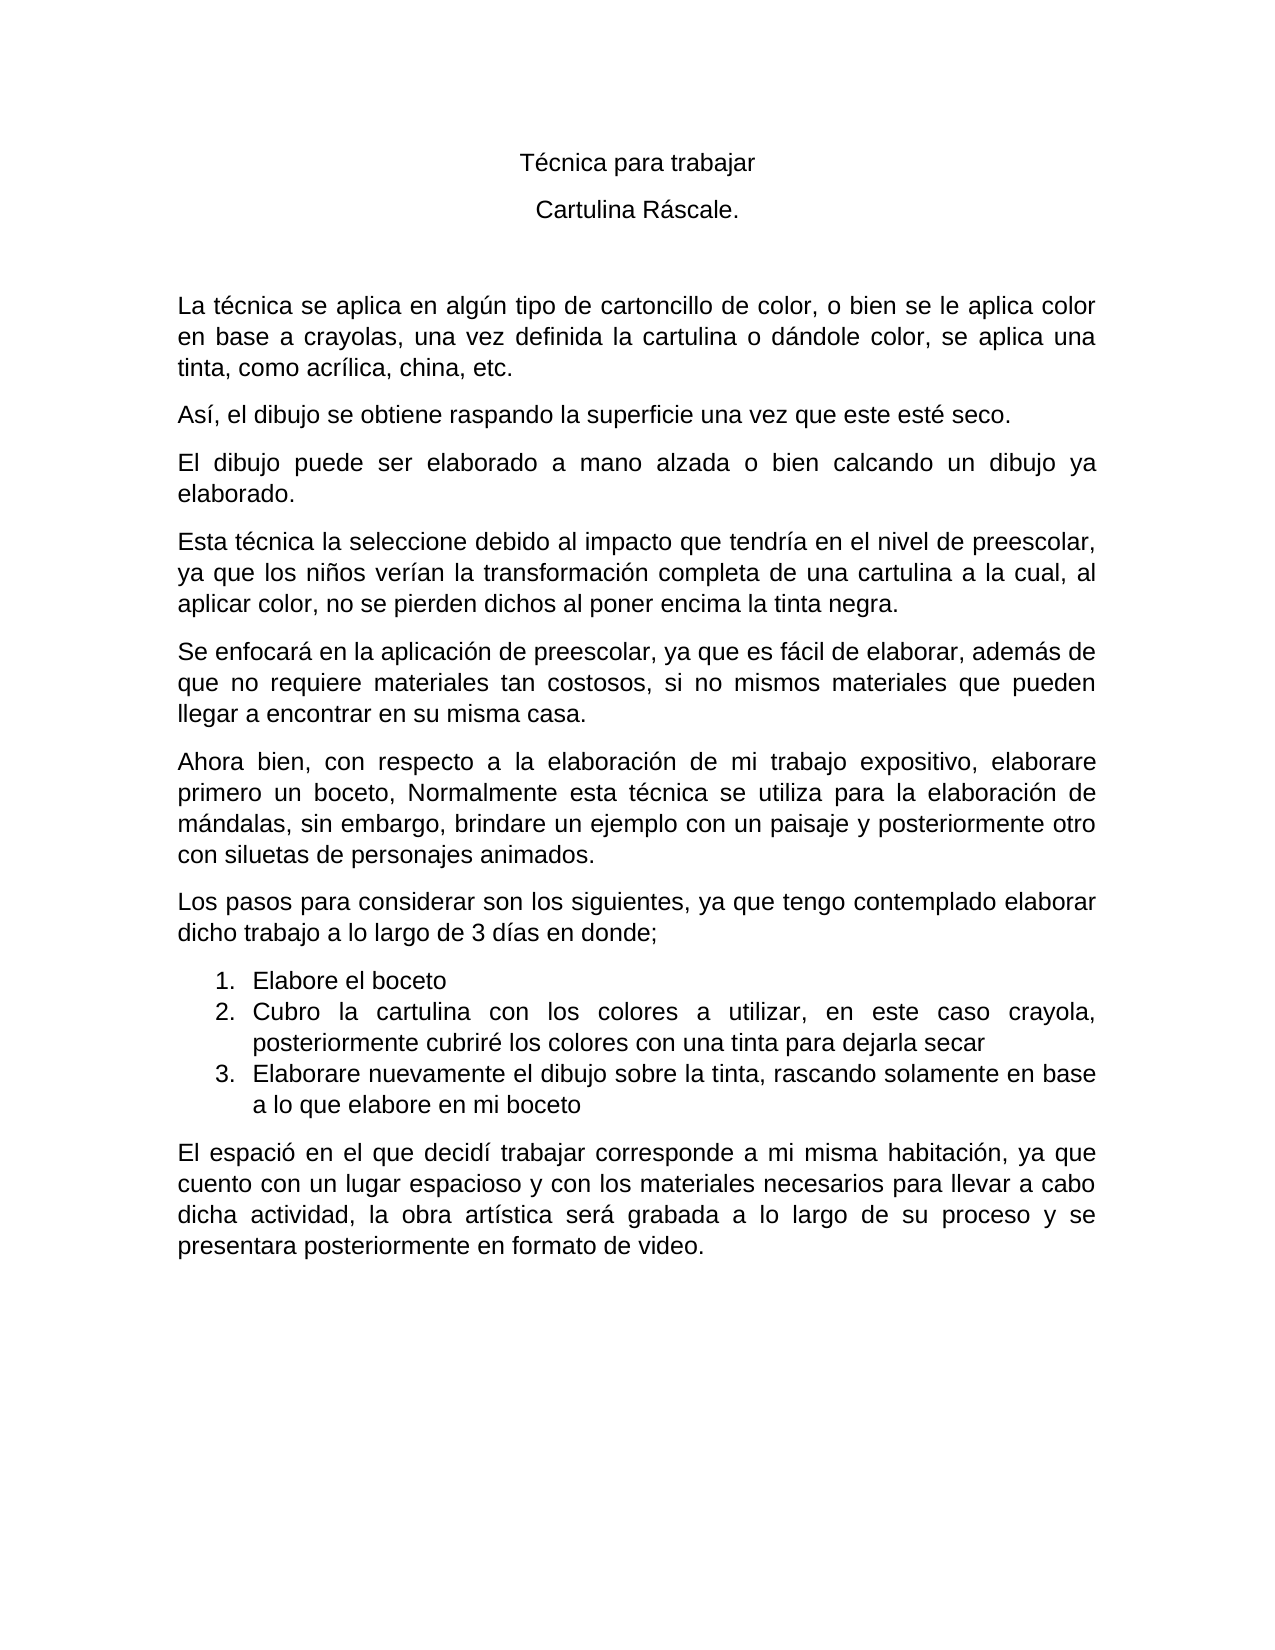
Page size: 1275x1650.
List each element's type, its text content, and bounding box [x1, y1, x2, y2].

text La técnica se aplica en algún tipo de cartoncillo de color, o bien se le aplica color en base a crayolas, una vez definida la cartulina o dándole color, se aplica una tinta, como acrílica, china, etc. [177, 291, 1098, 382]
list Elabore el boceto [215, 966, 1098, 995]
text Técnica para trabajar [177, 148, 1098, 176]
text Ahora bien, con respecto a la elaboración de mi trabajo expositivo, elaborare primero un boceto, Normalmente esta técnica se utiliza para la elaboración de mándalas, sin embargo, brindare un ejemplo con un paisaje y posteriormente otro con siluetas de personajes animados. [177, 747, 1098, 868]
text El espació en el que decidí trabajar corresponde a mi misma habitación, ya que cuento con un lugar espacioso y con los materiales necesarios para llevar a cabo dicha actividad, la obra artística será grabada a lo largo de su proceso y se presentara posteriormente en formato de video. [177, 1138, 1098, 1260]
text Esta técnica la seleccione debido al impacto que tendría en el nivel de preescolar, ya que los niños verían la transformación completa de una cartulina a la cual, al aplicar color, no se pierden dichos al poner encima la tinta negra. [177, 527, 1098, 618]
text Cartulina Ráscale. [177, 195, 1098, 224]
list Cubro la cartulina con los colores a utilizar, en este caso crayola, posteriormente cubriré los colores con una tinta para dejarla secar [215, 997, 1098, 1057]
text Los pasos para considerar son los siguientes, ya que tengo contemplado elaborar dicho trabajo a lo largo de 3 días en donde; [177, 887, 1098, 947]
text Se enfocará en la aplicación de preescolar, ya que es fácil de elaborar, además de que no requiere materiales tan costosos, si no mismos materiales que pueden llegar a encontrar en su misma casa. [177, 637, 1098, 728]
text El dibujo puede ser elaborado a mano alzada o bien calcando un dibujo ya elaborado. [177, 448, 1098, 508]
list Elaborare nuevamente el dibujo sobre la tinta, rascando solamente en base a lo que elabore en mi boceto [215, 1059, 1098, 1119]
text Así, el dibujo se obtiene raspando la superficie una vez que este esté seco. [177, 401, 1098, 429]
